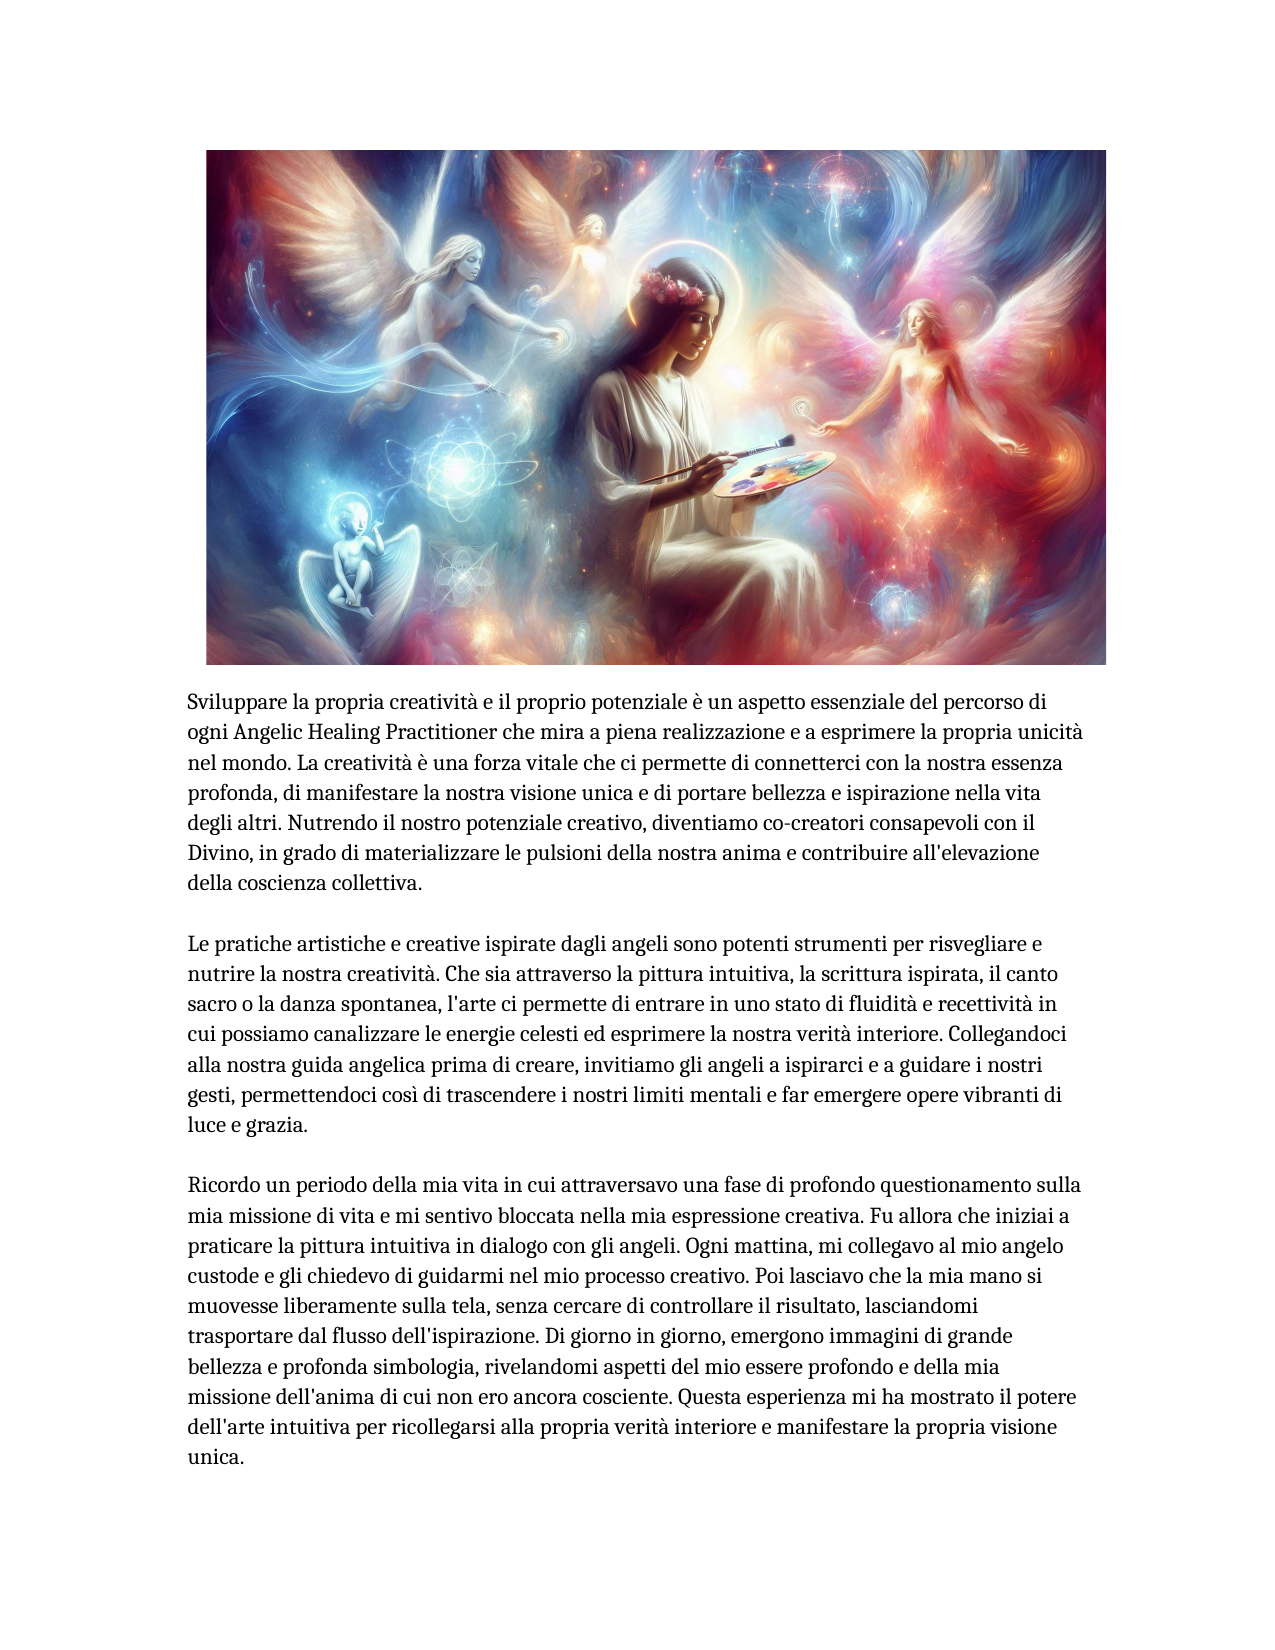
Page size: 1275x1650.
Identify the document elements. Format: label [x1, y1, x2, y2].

text [187, 689, 1087, 1471]
picture [206, 150, 1107, 665]
